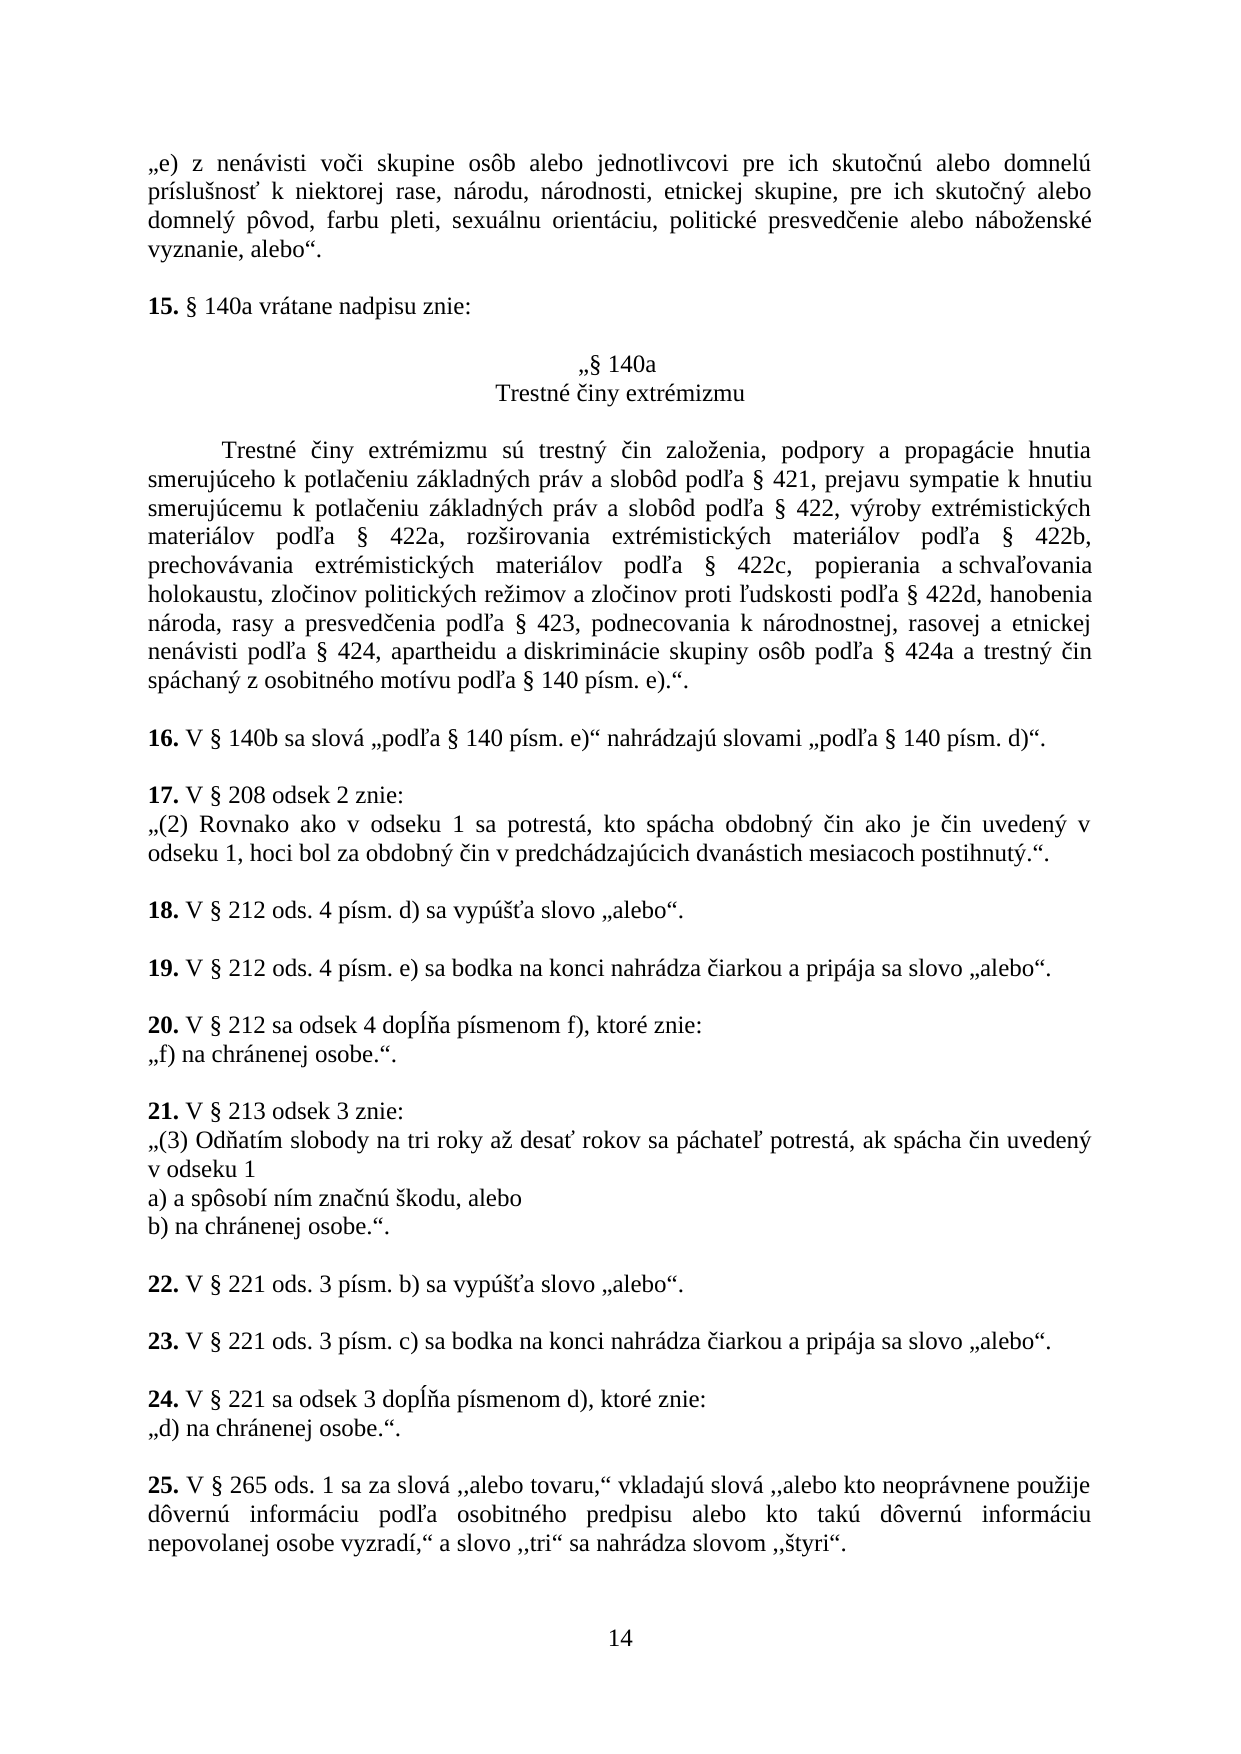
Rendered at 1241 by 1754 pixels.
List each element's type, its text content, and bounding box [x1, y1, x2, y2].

text 20. V § 212 sa odsek 4 dopĺňa písmenom f), ktoré znie: [148, 1010, 1092, 1039]
text b) na chránenej osobe.“. [148, 1211, 1092, 1240]
text 15. § 140a vrátane nadpisu znie: [148, 291, 1092, 320]
text „d) na chránenej osobe.“. [148, 1413, 1092, 1441]
text 16. V § 140b sa slová „podľa § 140 písm. e)“ nahrádzajú slovami „podľa § 140 písm. d)“. [148, 723, 1092, 751]
text „§ 140a [148, 349, 1092, 378]
text 23. V § 221 ods. 3 písm. c) sa bodka na konci nahrádza čiarkou a pripája sa slovo „alebo“. [148, 1326, 1092, 1355]
text Trestné činy extrémizmu sú trestný čin založenia, podpory a propagácie hnutia smerujúceho k potlačeniu základných práv a slobôd podľa § 421, prejavu sympatie k hnutiu smerujúcemu k potlačeniu základných práv a slobôd podľa § 422, výroby extrémistických materiálov podľa § 422a, rozširovania extrémistických materiálov podľa § 422b, prechovávania extrémistických materiálov podľa § 422c, popierania a schvaľovania holokaustu, zločinov politických režimov a zločinov proti ľudskosti podľa § 422d, hanobenia národa, rasy a presvedčenia podľa § 423, podnecovania k národnostnej, rasovej a etnickej nenávisti podľa § 424, apartheidu a diskriminácie skupiny osôb podľa § 424a a trestný čin spáchaný z osobitného motívu podľa § 140 písm. e).“. [148, 435, 1092, 694]
text „(2) Rovnako ako v odseku 1 sa potrestá, kto spácha obdobný čin ako je čin uvedený v odseku 1, hoci bol za obdobný čin v predchádzajúcich dvanástich mesiacoch postihnutý.“. [148, 809, 1092, 866]
text Trestné činy extrémizmu [148, 378, 1092, 406]
text 22. V § 221 ods. 3 písm. b) sa vypúšťa slovo „alebo“. [148, 1269, 1092, 1298]
text „f) na chránenej osobe.“. [148, 1039, 1092, 1068]
text „e) z nenávisti voči skupine osôb alebo jednotlivcovi pre ich skutočnú alebo domnelú príslušnosť k niektorej rase, národu, národnosti, etnickej skupine, pre ich skutočný alebo domnelý pôvod, farbu pleti, sexuálnu orientáciu, politické presvedčenie alebo náboženské vyznanie, alebo“. [148, 148, 1092, 263]
text 24. V § 221 sa odsek 3 dopĺňa písmenom d), ktoré znie: [148, 1384, 1092, 1413]
text 21. V § 213 odsek 3 znie: [148, 1096, 1092, 1125]
text 18. V § 212 ods. 4 písm. d) sa vypúšťa slovo „alebo“. [148, 895, 1092, 924]
text 25. V § 265 ods. 1 sa za slová ,,alebo tovaru,“ vkladajú slová ,,alebo kto neoprávnene použije dôvernú informáciu podľa osobitného predpisu alebo kto takú dôvernú informáciu nepovolanej osobe vyzradí,“ a slovo ,,tri“ sa nahrádza slovom ,,štyri“. [148, 1470, 1092, 1556]
text 19. V § 212 ods. 4 písm. e) sa bodka na konci nahrádza čiarkou a pripája sa slovo „alebo“. [148, 953, 1092, 981]
text a) a spôsobí ním značnú škodu, alebo [148, 1183, 1092, 1211]
text 17. V § 208 odsek 2 znie: [148, 780, 1092, 809]
text „(3) Odňatím slobody na tri roky až desať rokov sa páchateľ potrestá, ak spácha čin uvedený v odseku 1 [148, 1125, 1092, 1183]
